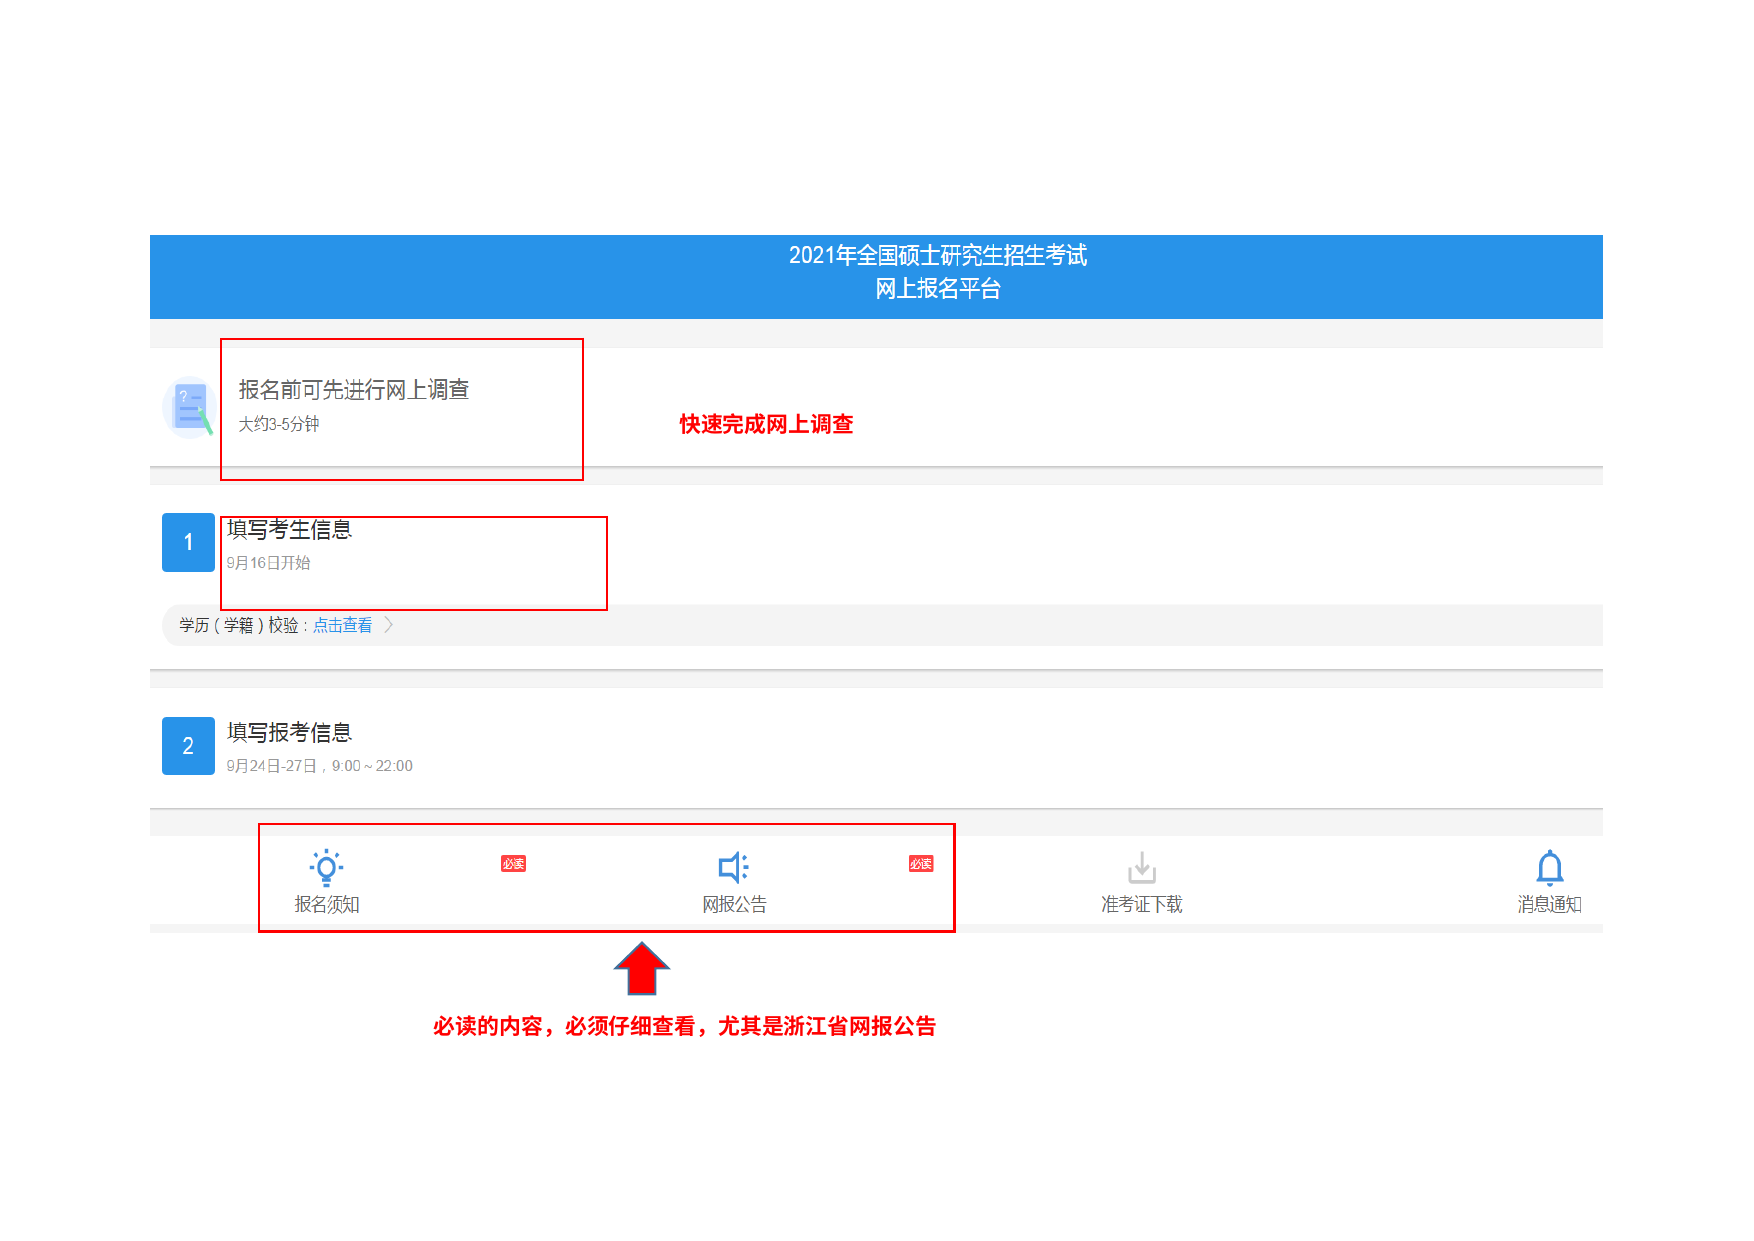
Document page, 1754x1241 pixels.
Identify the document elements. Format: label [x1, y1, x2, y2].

picture [260, 825, 953, 930]
picture [150, 235, 1603, 933]
